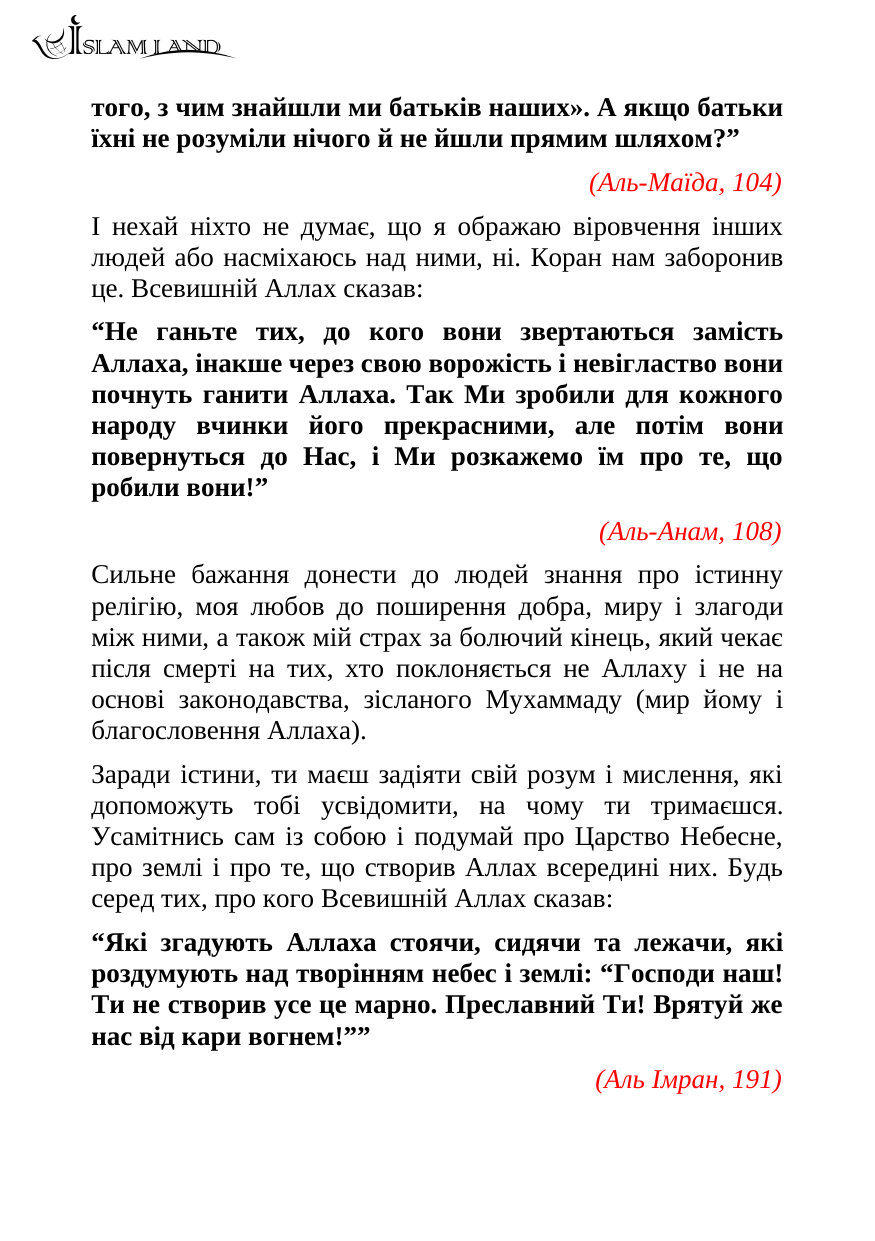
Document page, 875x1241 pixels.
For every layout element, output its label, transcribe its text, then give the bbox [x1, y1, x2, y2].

text “Якi згадують Аллаха стоячи, сидячи та лежачи, якi роздумують над творiнням небес i землi: “Господи наш! Ти не створив усе це марно. Преславний Ти! Врятуй же нас вiд кари вогнем!”” [91, 926, 784, 1051]
text Заради істини, ти маєш задіяти свій розум і мислення, які допоможуть тобі усвідомити, на чому ти тримаєшся. Усамітнись сам із собою і подумай про Царство Небесне, про землі і про те, що створив Аллах всередині них. Будь серед тих, про кого Всевишній Аллах сказав: [91, 758, 784, 914]
text “Не ганьте тих, до кого вони звертаються замiсть Аллаха, iнакше через свою ворожiсть i невiгластво вони почнуть ганити Аллаха. Так Ми зробили для кожного народу вчинки його прекрасними, але потiм вони повернуться до Нас, i Ми розкажемо їм про те, що робили вони!” [91, 316, 784, 502]
text І нехай ніхто не думає, що я ображаю віровчення інших людей або насміхаюсь над ними, ні. Коран нам заборонив це. Всевишній Аллах сказав: [91, 209, 784, 303]
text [91, 91, 784, 153]
picture [31, 15, 237, 59]
text Сильне бажання донести до людей знання про істинну релігію, моя любов до поширення добра, миру і злагоди між ними, а також мій страх за болючий кінець, який чекає після смерті на тих, хто поклоняється не Аллаху і не на основі законодавства, зісланого Мухаммаду (мир йому і благословення Аллаха). [91, 558, 784, 745]
text (Аль-Анам, 108) [91, 515, 784, 546]
text (Аль Імран, 191) [91, 1063, 784, 1094]
text (Аль-Маїда, 104) [91, 166, 784, 197]
